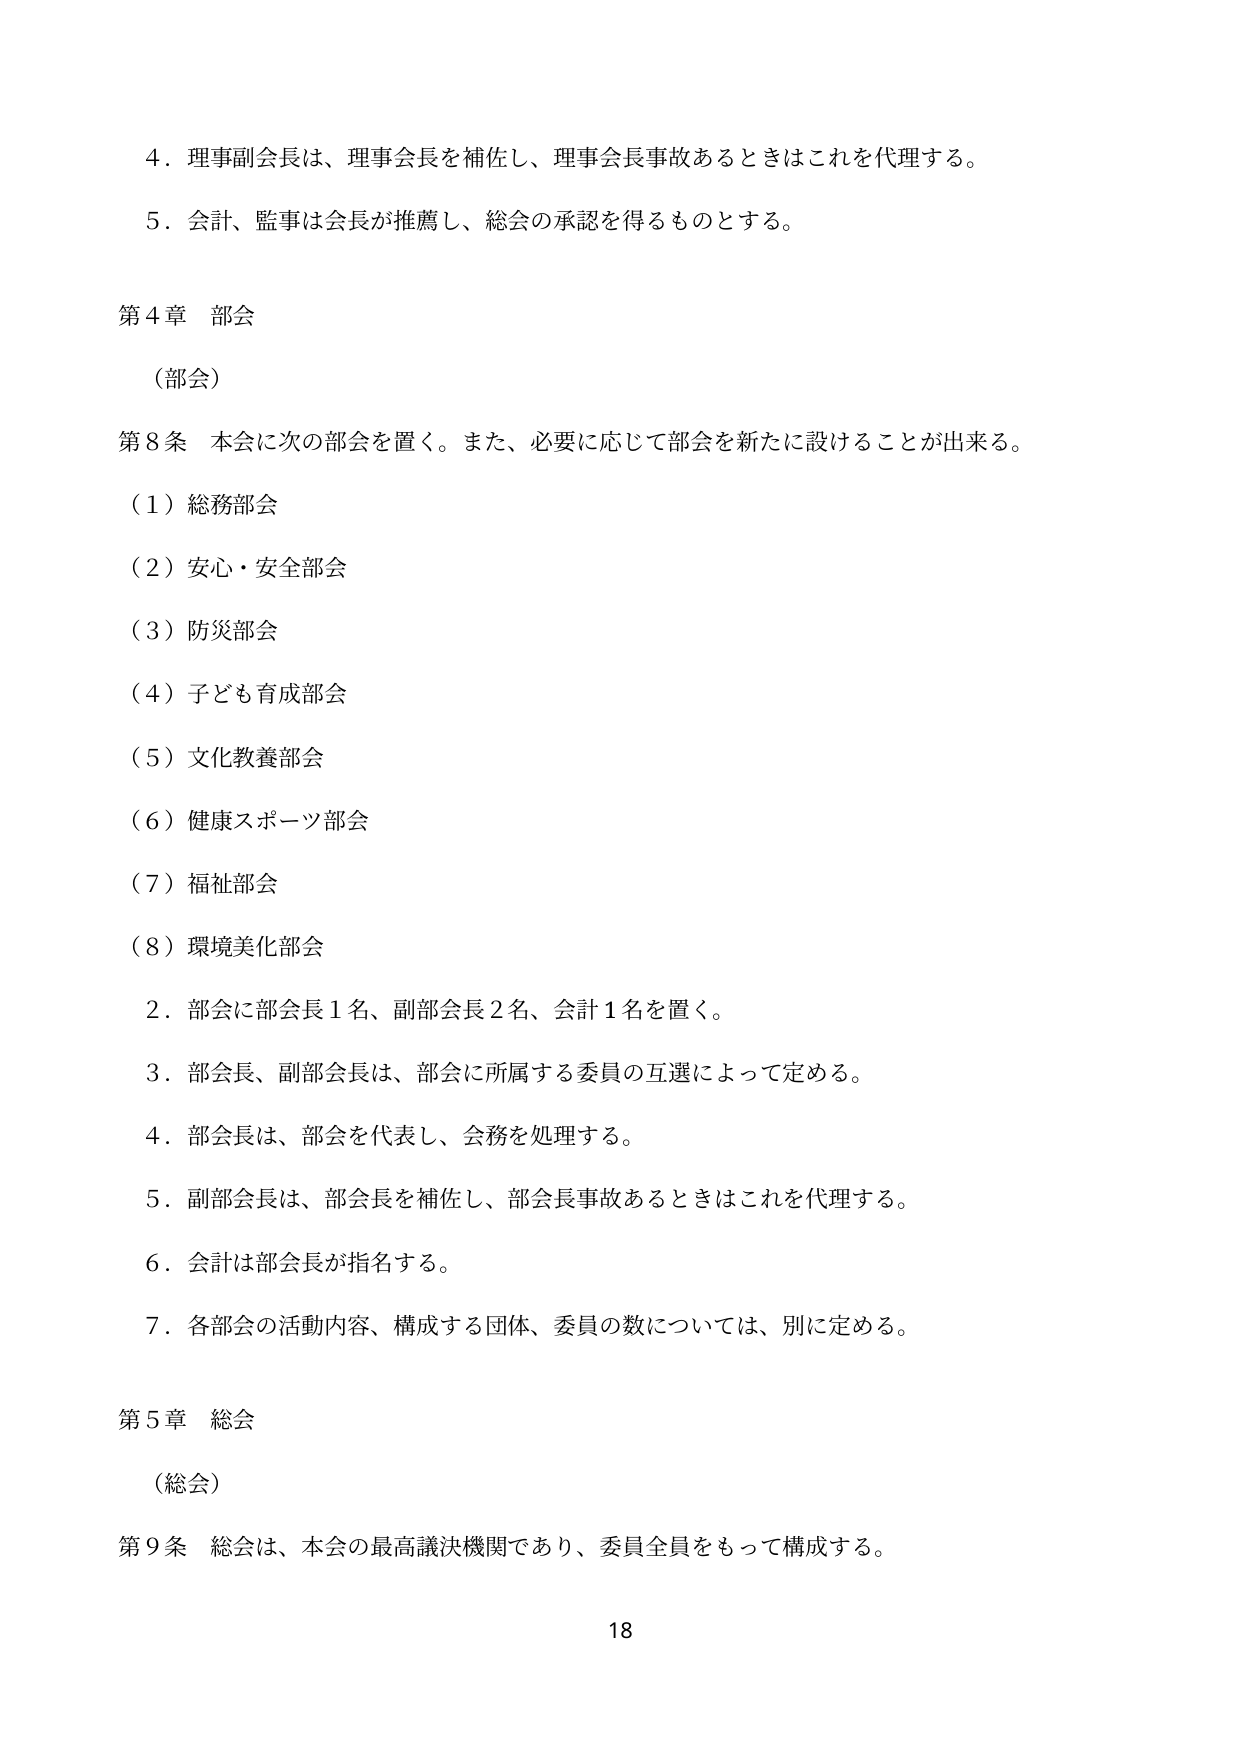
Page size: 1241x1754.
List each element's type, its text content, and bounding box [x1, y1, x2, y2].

text （６）健康スポーツ部会 [118, 788, 1122, 851]
text （部会） [141, 346, 1122, 409]
text （２）安心・安全部会 [118, 535, 1122, 598]
text ５．副部会長は、部会長を補佐し、部会長事故あるときはこれを代理する。 [118, 1166, 1122, 1229]
text 第８条 本会に次の部会を置く。また、必要に応じて部会を新たに設けることが出来る。 [118, 409, 1122, 472]
text （１）総務部会 [118, 472, 1122, 535]
text 第９条 総会は、本会の最高議決機関であり、委員全員をもって構成する。 [118, 1514, 1122, 1577]
text （７）福祉部会 [118, 851, 1122, 914]
text （８）環境美化部会 [118, 914, 1122, 977]
text （３）防災部会 [118, 598, 1122, 661]
text 第５章 総会 [118, 1387, 1122, 1451]
text （総会） [141, 1451, 1122, 1514]
text ７．各部会の活動内容、構成する団体、委員の数については、別に定める。 [118, 1293, 1122, 1356]
text （５）文化教養部会 [118, 724, 1122, 788]
text （４）子ども育成部会 [118, 661, 1122, 724]
text 第４章 部会 [118, 283, 1122, 346]
text ２．部会に部会長１名、副部会長２名、会計1名を置く。 [118, 977, 1122, 1040]
text ３．部会長、副部会長は、部会に所属する委員の互選によって定める。 [118, 1040, 1122, 1103]
text ４．理事副会長は、理事会長を補佐し、理事会長事故あるときはこれを代理する。 [118, 125, 1122, 188]
text ４．部会長は、部会を代表し、会務を処理する。 [118, 1103, 1122, 1166]
text ６．会計は部会長が指名する。 [118, 1229, 1122, 1293]
text ５．会計、監事は会長が推薦し、総会の承認を得るものとする。 [118, 188, 1122, 251]
